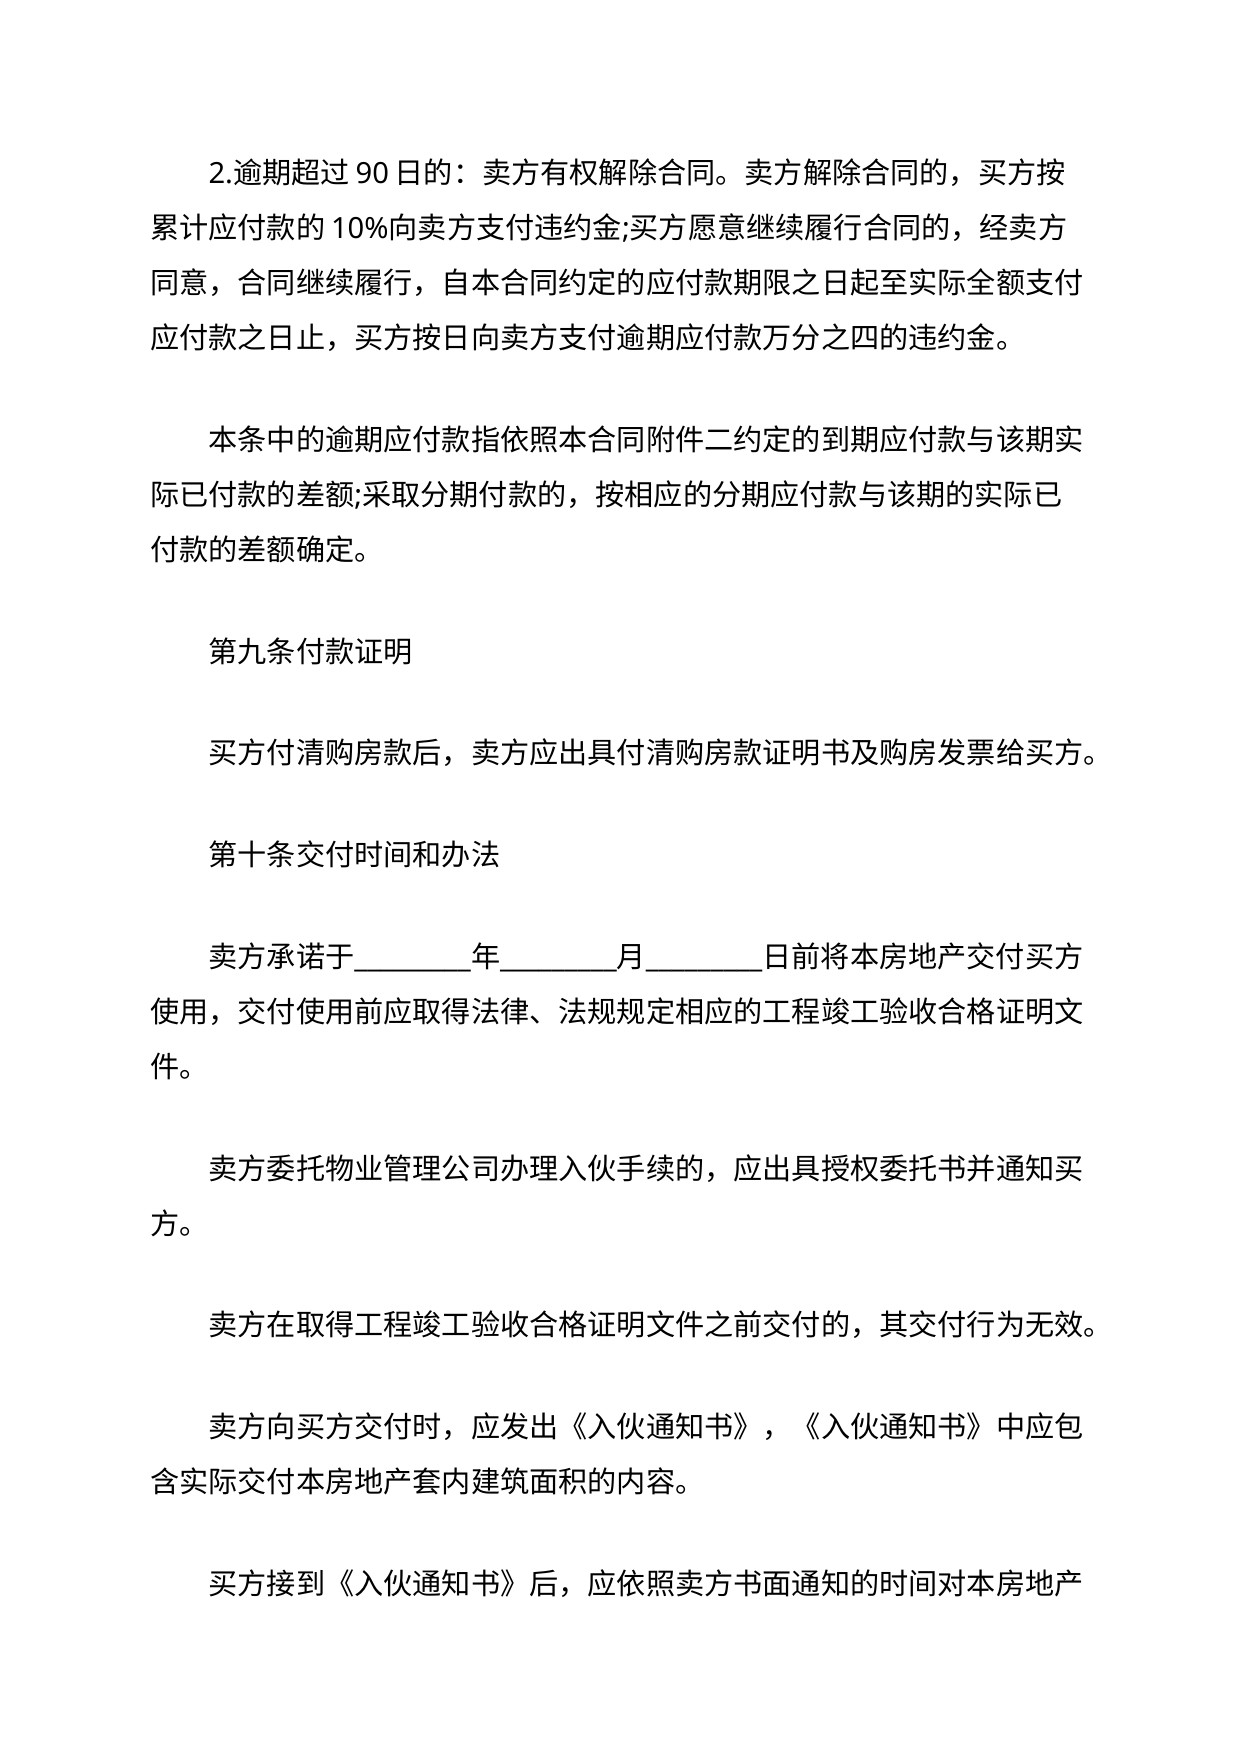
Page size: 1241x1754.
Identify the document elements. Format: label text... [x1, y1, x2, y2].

text 卖方在取得工程竣工验收合格证明文件之前交付的，其交付行为无效。 [150, 1302, 1090, 1344]
text 卖方委托物业管理公司办理入伙手续的，应出具授权委托书并通知买方。 [150, 1145, 1090, 1242]
text 2.逾期超过90日的：卖方有权解除合同。卖方解除合同的，买方按累计应付款的10%向卖方支付违约金;买方愿意继续履行合同的，经卖方同意，合同继续履行，自本合同约定的应付款期限之日起至实际全额支付应付款之日止，买方按日向卖方支付逾期应付款万分之四的违约金。 [150, 150, 1090, 357]
text 本条中的逾期应付款指依照本合同附件二约定的到期应付款与该期实际已付款的差额;采取分期付款的，按相应的分期应付款与该期的实际已付款的差额确定。 [150, 417, 1090, 569]
text 买方付清购房款后，卖方应出具付清购房款证明书及购房发票给买方。 [150, 730, 1090, 772]
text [150, 1560, 1090, 1603]
text 第十条交付时间和办法 [150, 832, 1090, 874]
text 第九条付款证明 [150, 628, 1090, 671]
text 卖方向买方交付时，应发出《入伙通知书》，《入伙通知书》中应包含实际交付本房地产套内建筑面积的内容。 [150, 1404, 1090, 1501]
text 卖方承诺于_________年_________月_________日前将本房地产交付买方使用，交付使用前应取得法律、法规规定相应的工程竣工验收合格证明文件。 [150, 934, 1090, 1086]
